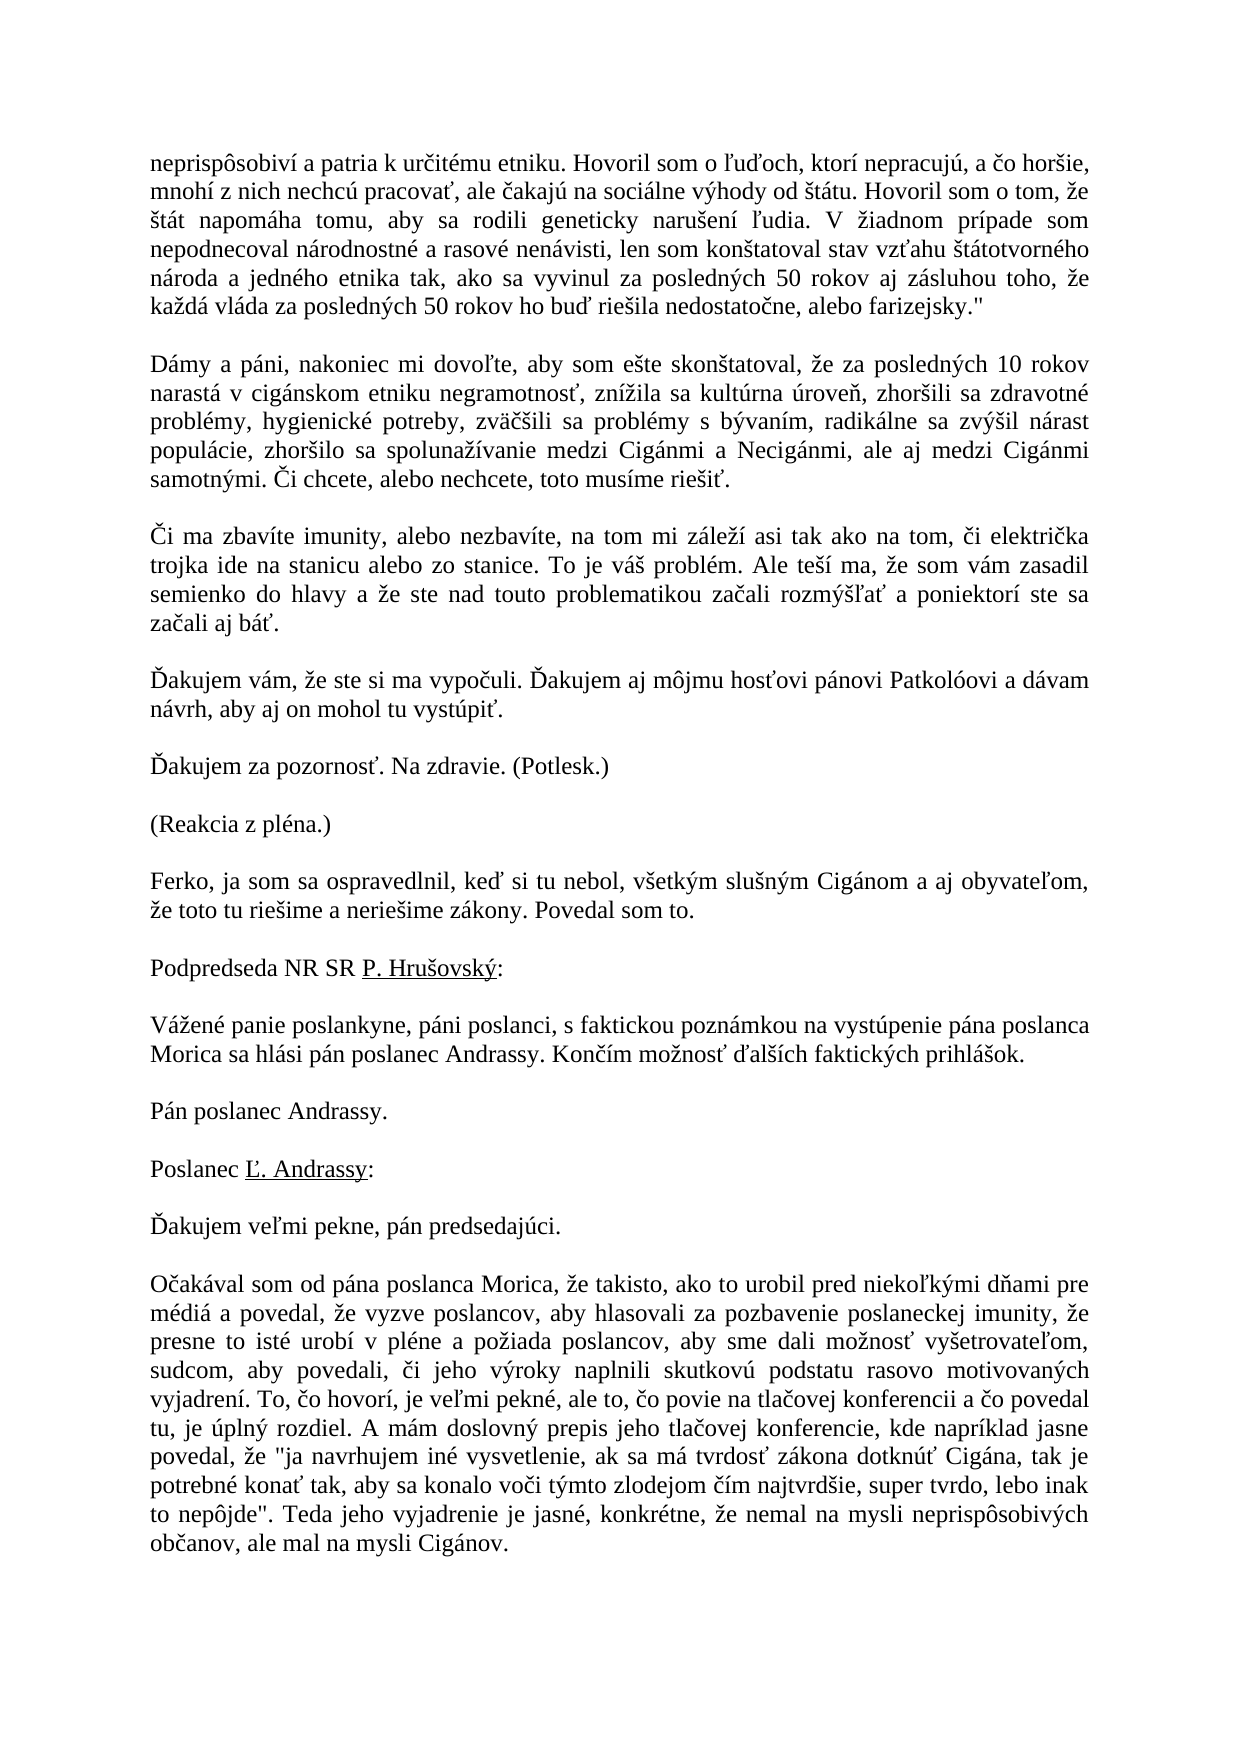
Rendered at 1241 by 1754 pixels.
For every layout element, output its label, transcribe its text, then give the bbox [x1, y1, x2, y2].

text Poslanec Ľ. Andrassy: [150, 1154, 1090, 1183]
text Podpredseda NR SR P. Hrušovský: [150, 953, 1090, 981]
text Očakával som od pána poslanca Morica, že takisto, ako to urobil pred niekoľkými dňami pre médiá a povedal, že vyzve poslancov, aby hlasovali za pozbavenie poslaneckej imunity, že presne to isté urobí v pléne a požiada poslancov, aby sme dali možnosť vyšetrovateľom, sudcom, aby povedali, či jeho výroky naplnili skutkovú podstatu rasovo motivovaných vyjadrení. To, čo hovorí, je veľmi pekné, ale to, čo povie na tlačovej konferencii a čo povedal tu, je úplný rozdiel. A mám doslovný prepis jeho tlačovej konferencie, kde napríklad jasne povedal, že "ja navrhujem iné vysvetlenie, ak sa má tvrdosť zákona dotknúť Cigána, tak je potrebné konať tak, aby sa konalo voči týmto zlodejom čím najtvrdšie, super tvrdo, lebo inak to nepôjde". Teda jeho vyjadrenie je jasné, konkrétne, že nemal na mysli neprispôsobivých občanov, ale mal na mysli Cigánov. [150, 1269, 1090, 1556]
text Vážené panie poslankyne, páni poslanci, s faktickou poznámkou na vystúpenie pána poslanca Morica sa hlási pán poslanec Andrassy. Končím možnosť ďalších faktických prihlášok. [150, 1010, 1090, 1068]
text Ferko, ja som sa ospravedlnil, keď si tu nebol, všetkým slušným Cigánom a aj obyvateľom, že toto tu riešime a neriešime zákony. Povedal som to. [150, 866, 1090, 924]
text Pán poslanec Andrassy. [150, 1096, 1090, 1125]
text Ďakujem za pozornosť. Na zdravie. (Potlesk.) [150, 751, 1090, 780]
text Ďakujem veľmi pekne, pán predsedajúci. [150, 1211, 1090, 1240]
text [150, 148, 1090, 320]
text Ďakujem vám, že ste si ma vypočuli. Ďakujem aj môjmu hosťovi pánovi Patkolóovi a dávam návrh, aby aj on mohol tu vystúpiť. [150, 665, 1090, 723]
text (Reakcia z pléna.) [150, 809, 1090, 838]
text Či ma zbavíte imunity, alebo nezbavíte, na tom mi záleží asi tak ako na tom, či električka trojka ide na stanicu alebo zo stanice. To je váš problém. Ale teší ma, že som vám zasadil semienko do hlavy a že ste nad touto problematikou začali rozmýšľať a poniektorí ste sa začali aj báť. [150, 521, 1090, 636]
text Dámy a páni, nakoniec mi dovoľte, aby som ešte skonštatoval, že za posledných 10 rokov narastá v cigánskom etniku negramotnosť, znížila sa kultúrna úroveň, zhoršili sa zdravotné problémy, hygienické potreby, zväčšili sa problémy s bývaním, radikálne sa zvýšil nárast populácie, zhoršilo sa spolunažívanie medzi Cigánmi a Necigánmi, ale aj medzi Cigánmi samotnými. Či chcete, alebo nechcete, toto musíme riešiť. [150, 349, 1090, 493]
